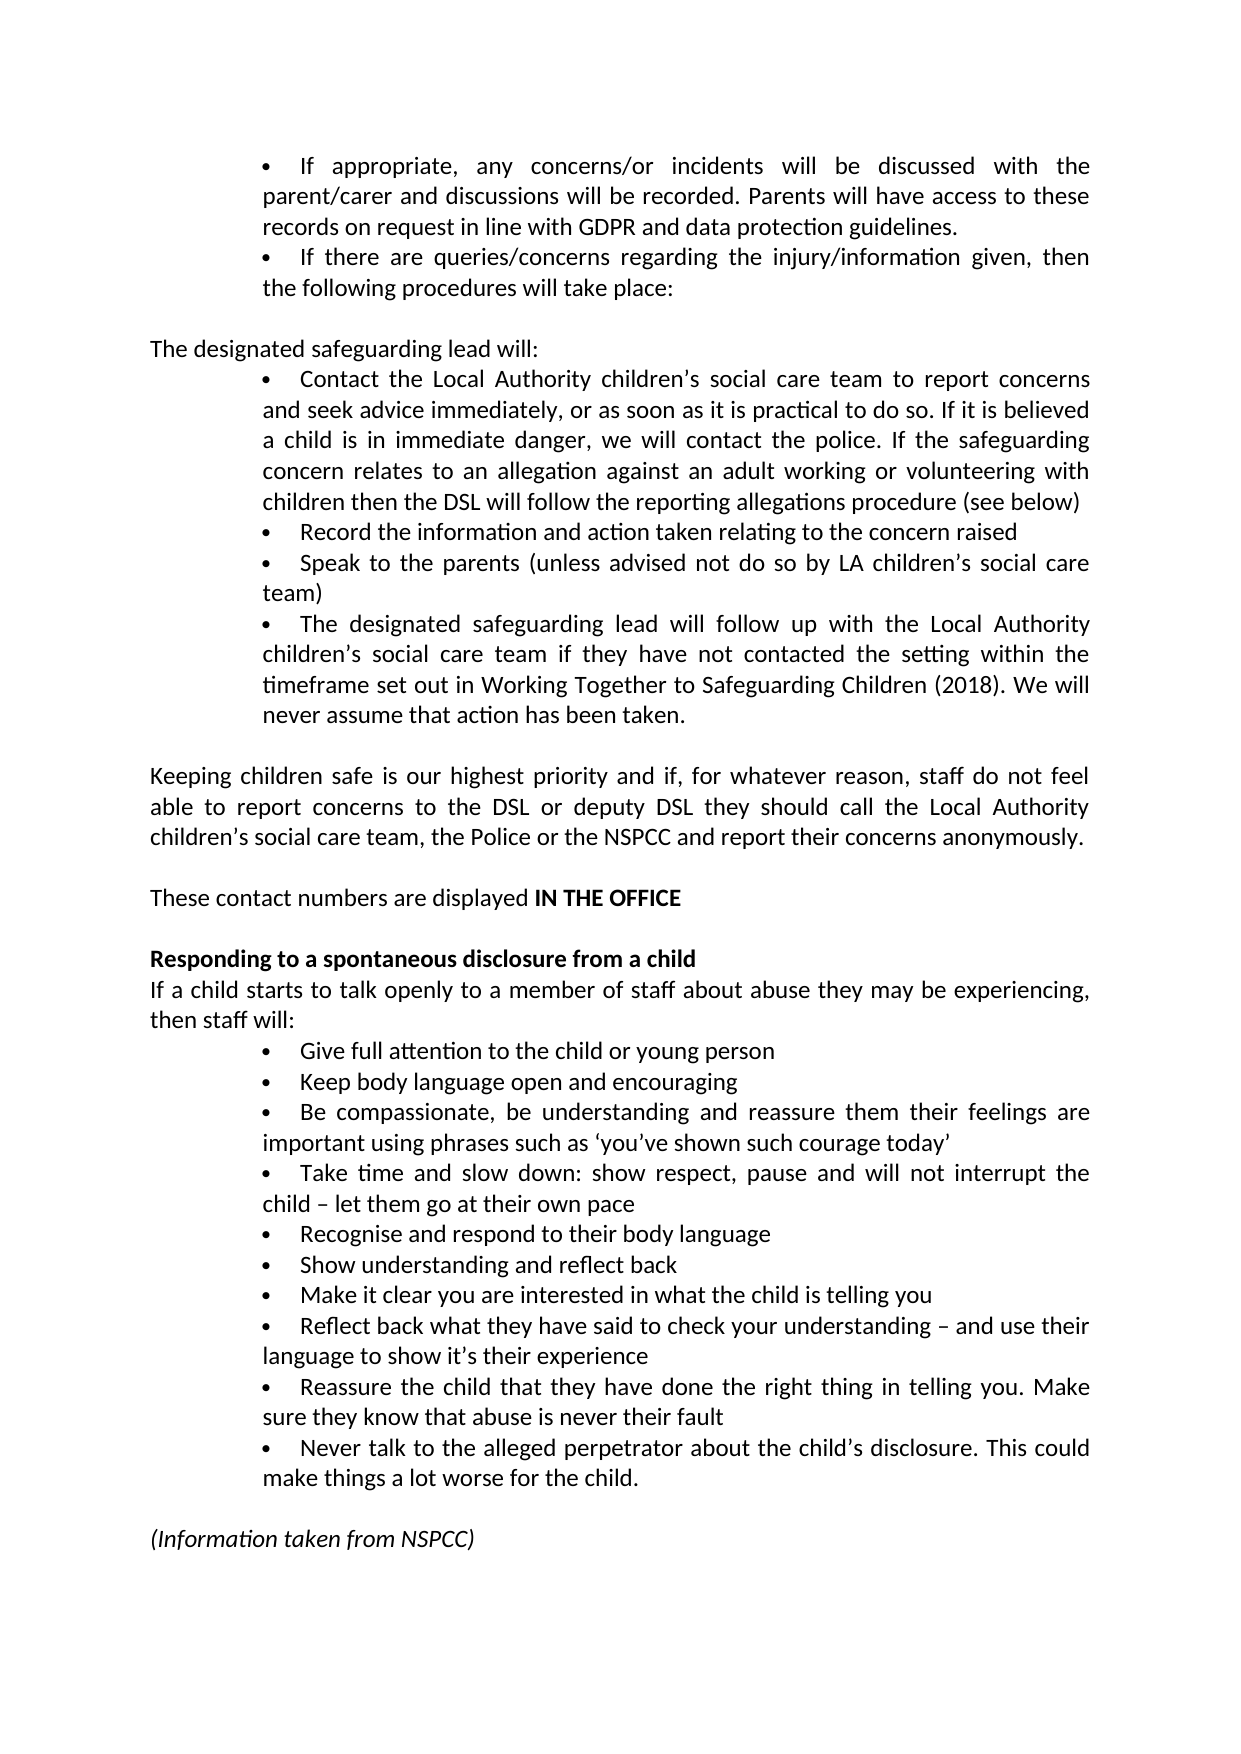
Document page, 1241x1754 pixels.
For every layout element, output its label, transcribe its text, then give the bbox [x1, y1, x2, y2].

list Make it clear you are interested in what the child is telling you [262, 1279, 1090, 1310]
text The designated safeguarding lead will: [150, 333, 1090, 364]
list Take time and slow down: show respect, pause and will not interrupt the child – let them go at their own pace [262, 1157, 1090, 1218]
list The designated safeguarding lead will follow up with the Local Authority children’s social care team if they have not contacted the setting within the timeframe set out in Working Together to Safeguarding Children (2018). We will never assume that action has been taken. [262, 608, 1090, 730]
list Recognise and respond to their body language [262, 1218, 1090, 1249]
list Speak to the parents (unless advised not do so by LA children’s social care team) [262, 547, 1090, 608]
list Contact the Local Authority children’s social care team to report concerns and seek advice immediately, or as soon as it is practical to do so. If it is believed a child is in immediate danger, we will contact the police. If the safeguarding concern relates to an allegation against an adult working or volunteering with children then the DSL will follow the reporting allegations procedure (see below) [262, 364, 1090, 516]
list Be compassionate, be understanding and reassure them their feelings are important using phrases such as ‘you’ve shown such courage today’ [262, 1096, 1090, 1157]
text (Information taken from NSPCC) [150, 1523, 1090, 1554]
list If there are queries/concerns regarding the injury/information given, then the following procedures will take place: [262, 242, 1090, 303]
list Show understanding and reflect back [262, 1249, 1090, 1279]
list Reassure the child that they have done the right thing in telling you. Make sure they know that abuse is never their fault [262, 1371, 1090, 1432]
text Responding to a spontaneous disclosure from a child [150, 943, 1090, 974]
text These contact numbers are displayed IN THE OFFICE [150, 882, 1090, 913]
list If appropriate, any concerns/or incidents will be discussed with the parent/carer and discussions will be recorded. Parents will have access to these records on request in line with GDPR and data protection guidelines. [262, 150, 1090, 242]
text Keeping children safe is our highest priority and if, for whatever reason, staff do not feel able to report concerns to the DSL or deputy DSL they should call the Local Authority children’s social care team, the Police or the NSPCC and report their concerns anonymously. [150, 760, 1090, 852]
list Never talk to the alleged perpetrator about the child’s disclosure. This could make things a lot worse for the child. [262, 1432, 1090, 1493]
list Give full attention to the child or young person [262, 1035, 1090, 1066]
text If a child starts to talk openly to a member of staff about abuse they may be experiencing, then staff will: [150, 974, 1090, 1035]
list Reflect back what they have said to check your understanding – and use their language to show it’s their experience [262, 1310, 1090, 1371]
list Keep body language open and encouraging [262, 1066, 1090, 1096]
list Record the information and action taken relating to the concern raised [262, 516, 1090, 547]
